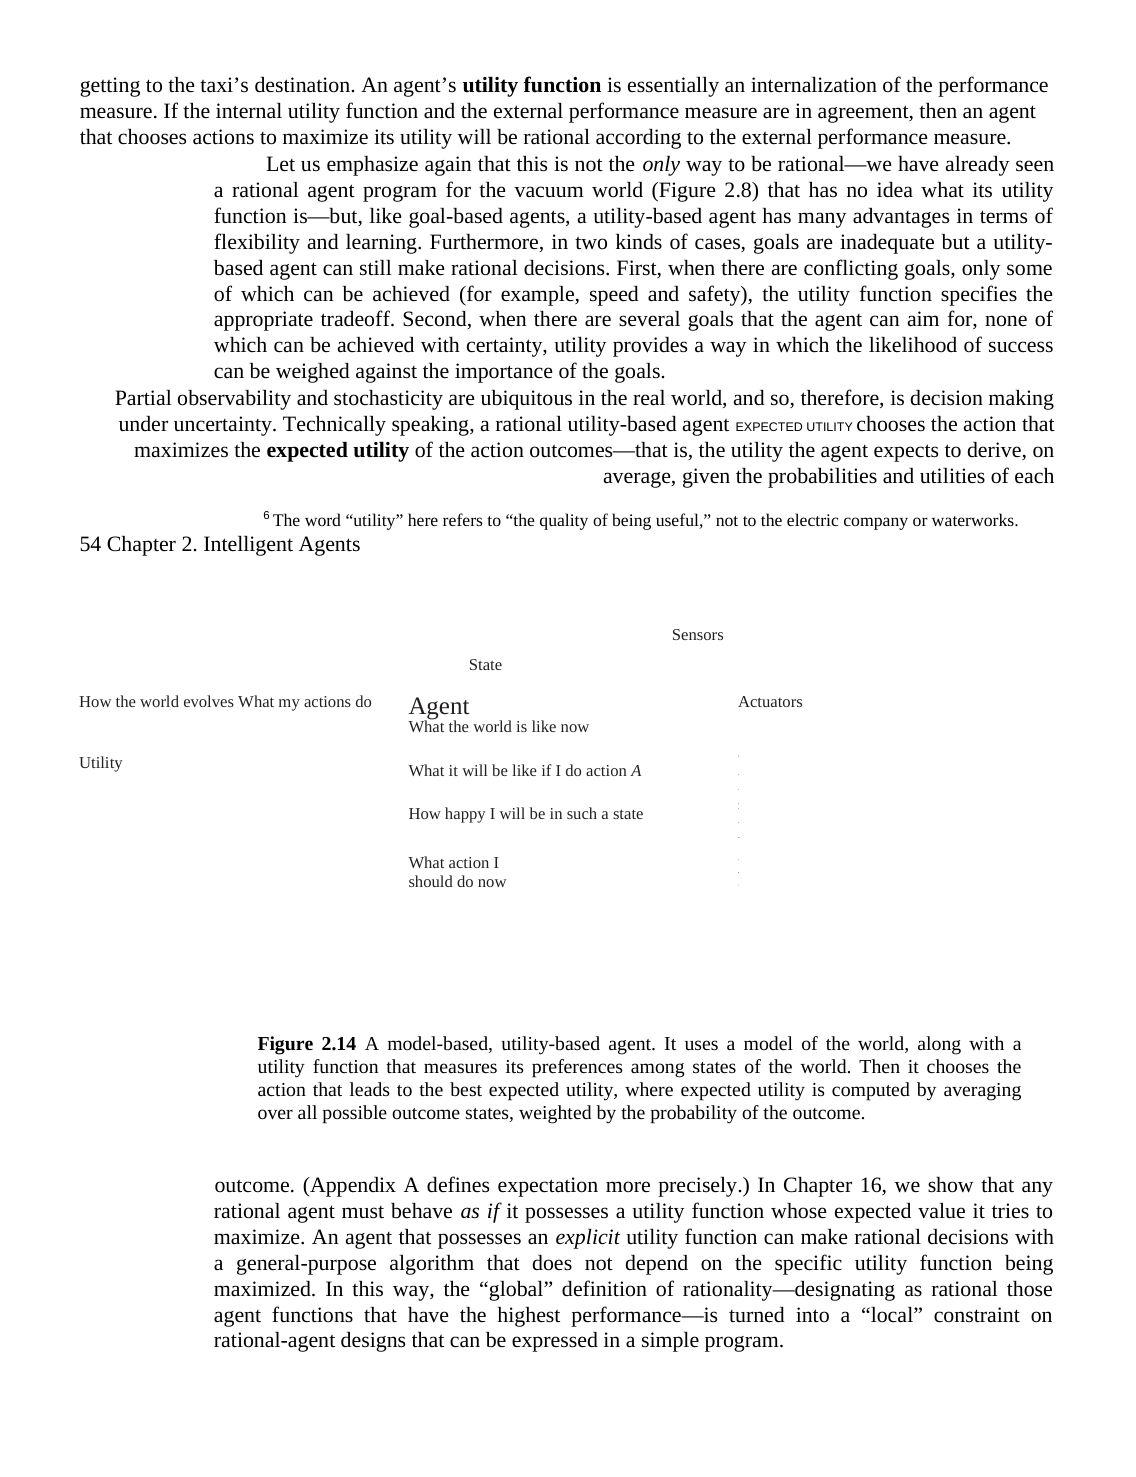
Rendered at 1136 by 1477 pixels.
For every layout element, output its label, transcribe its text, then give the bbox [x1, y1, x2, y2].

text Partial observability and stochasticity are ubiquitous in the real world, and so, therefore, is decision making under uncertainty. Technically speaking, a rational utility-based agent EXPECTED UTILITY chooses the action that maximizes the expected utility of the action outcomes—that is, the utility the agent expects to derive, on average, given the probabilities and utilities of each [79, 385, 1055, 488]
text Sensors [79, 624, 723, 643]
text 6 The word “utility” here refers to “the quality of being useful,” not to the electric company or waterworks. [79, 508, 1019, 531]
text Figure 2.14 A model-based, utility-based agent. It uses a model of the world, along with a utility function that measures its preferences among states of the world. Then it chooses the action that leads to the best expected utility, where expected utility is computed by averaging over all possible outcome states, weighted by the probability of the outcome. [257, 1032, 1023, 1124]
text Let us emphasize again that this is not the only way to be rational—we have already seen a rational agent program for the vacuum world (Figure 2.8) that has no idea what its utility function is—but, like goal-based agents, a utility-based agent has many advantages in terms of flexibility and learning. Furthermore, in two kinds of cases, goals are inadequate but a utility-based agent can still make rational decisions. First, when there are conflicting goals, only some of which can be achieved (for example, speed and safety), the utility function specifies the appropriate tradeoff. Second, when there are several goals that the agent can aim for, none of which can be achieved with certainty, utility provides a way in which the likelihood of success can be weighed against the importance of the goals. [214, 151, 1055, 383]
text 54 Chapter 2. Intelligent Agents [79, 531, 1067, 556]
text How happy I will be in such a state [408, 807, 738, 823]
text State [469, 655, 1067, 674]
text What action I [408, 853, 738, 872]
text should do now [408, 872, 738, 891]
text What it will be like if I do action A [408, 764, 738, 779]
text Utility [79, 752, 408, 772]
text What the world is like now [408, 720, 738, 736]
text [79, 72, 1056, 149]
text outcome. (Appendix A defines expectation more precisely.) In Chapter 16, we show that any rational agent must behave as if it possesses a utility function whose expected value it tries to maximize. An agent that possesses an explicit utility function can make rational decisions with a general-purpose algorithm that does not depend on the specific utility function being maximized. In this way, the “global” definition of rationality—designating as rational those agent functions that have the highest performance—is turned into a “local” constraint on rational-agent designs that can be expressed in a simple program. [214, 1172, 1055, 1353]
text How the world evolves What my actions do [79, 691, 408, 711]
text Actuators [738, 691, 1067, 711]
text Agent [408, 691, 738, 720]
